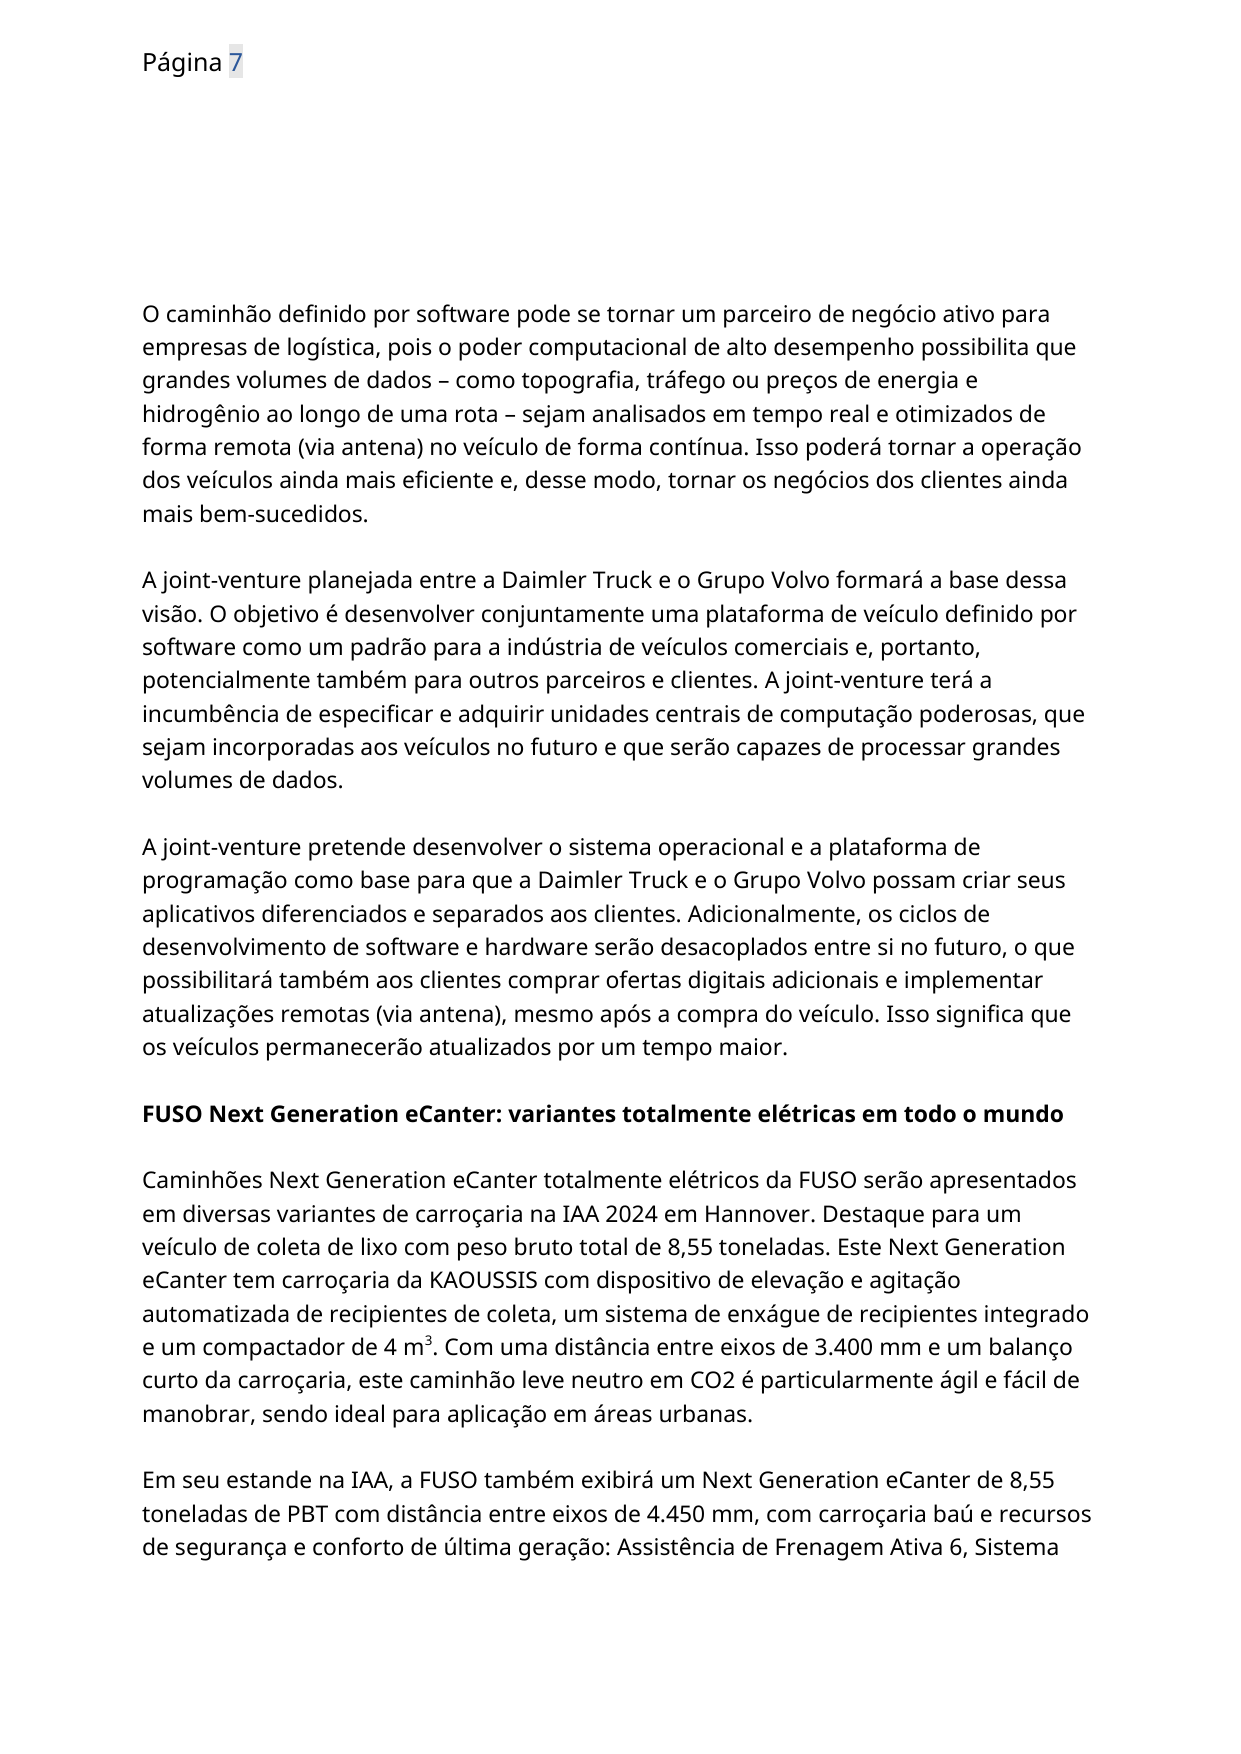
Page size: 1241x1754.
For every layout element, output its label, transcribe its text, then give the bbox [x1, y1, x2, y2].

text Caminhões Next Generation eCanter totalmente elétricos da FUSO serão apresentados em diversas variantes de carroçaria na IAA 2024 em Hannover. Destaque para um veículo de coleta de lixo com peso bruto total de 8,55 toneladas. Este Next Generation eCanter tem carroçaria da KAOUSSIS com dispositivo de elevação e agitação automatizada de recipientes de coleta, um sistema de enxágue de recipientes integrado e um compactador de 4 m3. Com uma distância entre eixos de 3.400 mm e um balanço curto da carroçaria, este caminhão leve neutro em CO2 é particularmente ágil e fácil de manobrar, sendo ideal para aplicação em áreas urbanas. [142, 1162, 1092, 1429]
text O caminhão definido por software pode se tornar um parceiro de negócio ativo para empresas de logística, pois o poder computacional de alto desempenho possibilita que grandes volumes de dados – como topografia, tráfego ou preços de energia e hidrogênio ao longo de uma rota – sejam analisados em tempo real e otimizados de forma remota (via antena) no veículo de forma contínua. Isso poderá tornar a operação dos veículos ainda mais eficiente e, desse modo, tornar os negócios dos clientes ainda mais bem-sucedidos. [142, 295, 1092, 529]
text A joint-venture pretende desenvolver o sistema operacional e a plataforma de programação como base para que a Daimler Truck e o Grupo Volvo possam criar seus aplicativos diferenciados e separados aos clientes. Adicionalmente, os ciclos de desenvolvimento de software e hardware serão desacoplados entre si no futuro, o que possibilitará também aos clientes comprar ofertas digitais adicionais e implementar atualizações remotas (via antena), mesmo após a compra do veículo. Isso significa que os veículos permanecerão atualizados por um tempo maior. [142, 829, 1092, 1062]
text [142, 1462, 1092, 1562]
text A joint-venture planejada entre a Daimler Truck e o Grupo Volvo formará a base dessa visão. O objetivo é desenvolver conjuntamente uma plataforma de veículo definido por software como um padrão para a indústria de veículos comerciais e, portanto, potencialmente também para outros parceiros e clientes. A joint-venture terá a incumbência de especificar e adquirir unidades centrais de computação poderosas, que sejam incorporadas aos veículos no futuro e que serão capazes de processar grandes volumes de dados. [142, 562, 1092, 795]
text FUSO Next Generation eCanter: variantes totalmente elétricas em todo o mundo [142, 1095, 1092, 1129]
